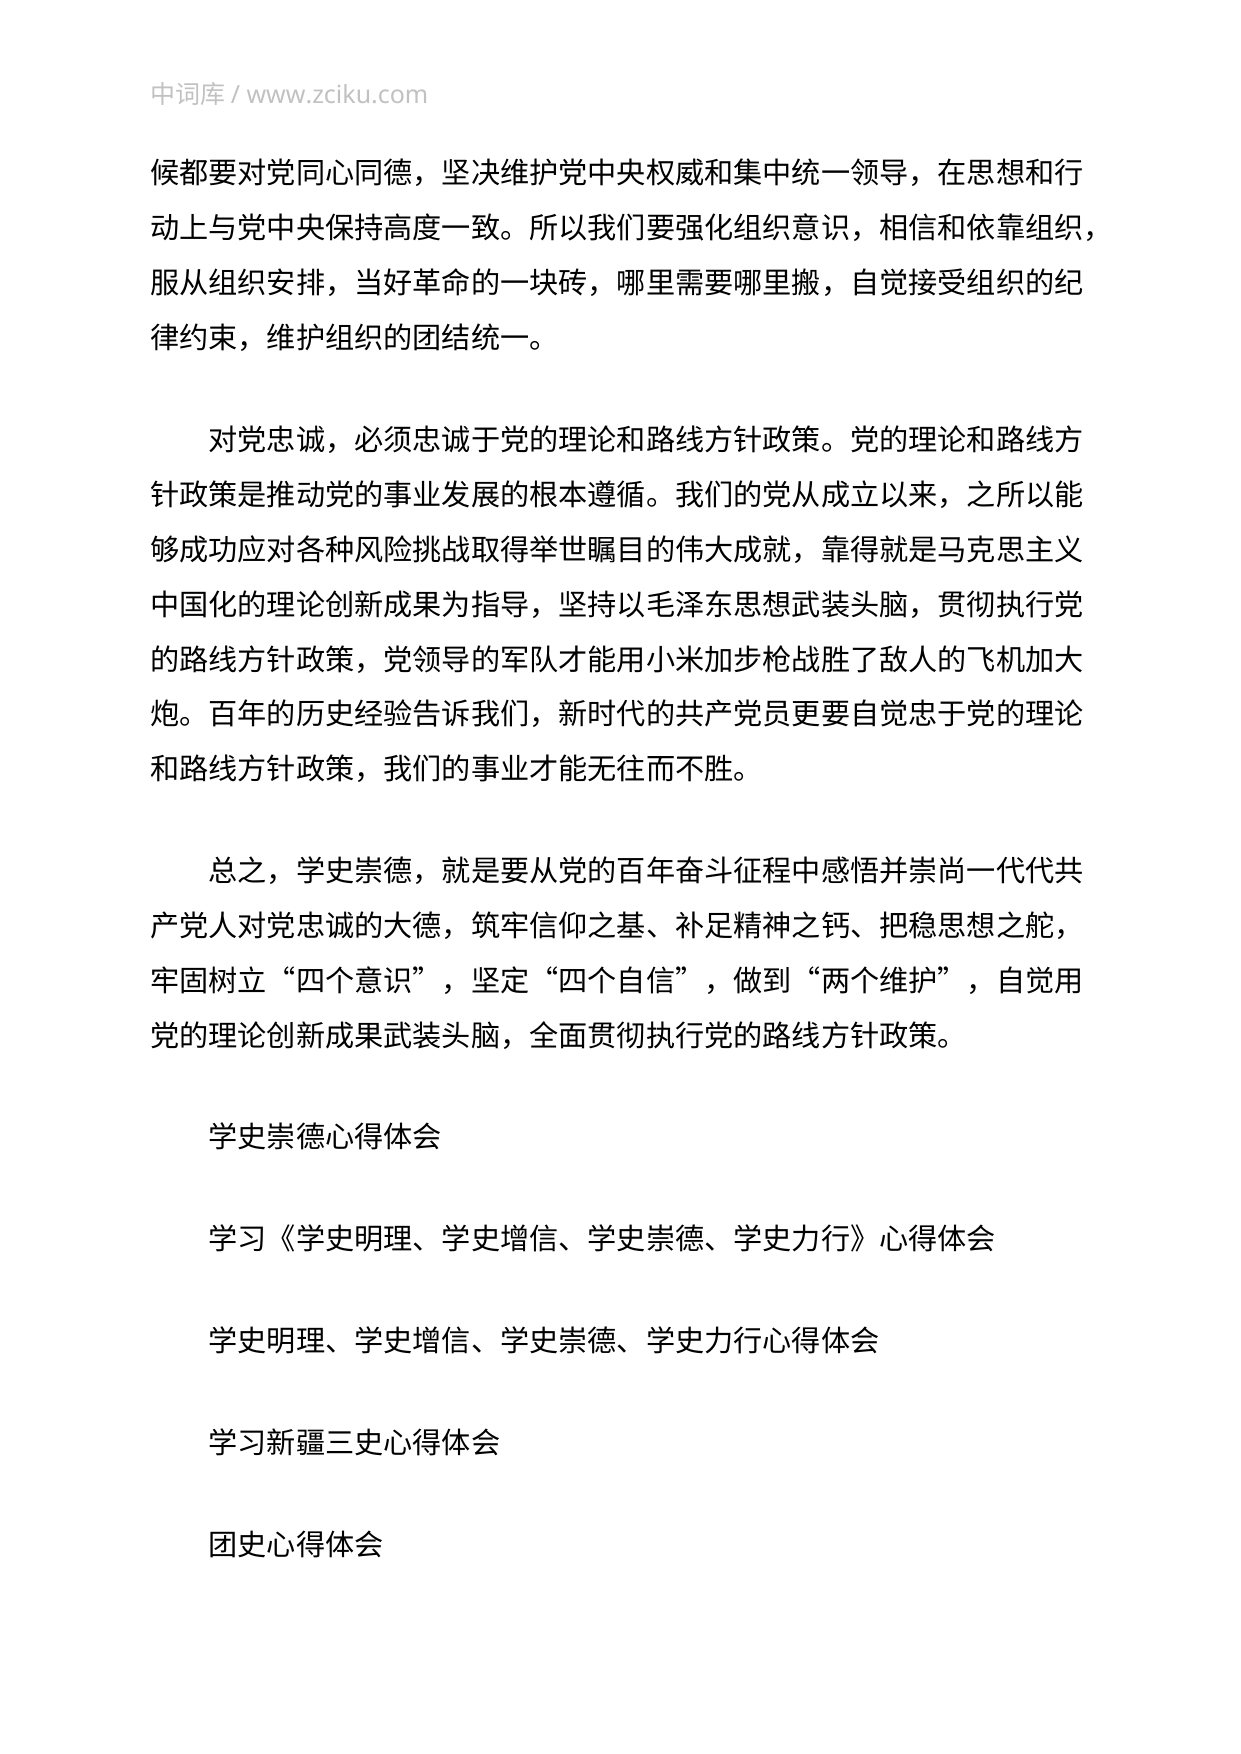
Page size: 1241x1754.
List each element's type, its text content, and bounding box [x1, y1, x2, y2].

text 对党忠诚，必须忠诚于党的理论和路线方针政策。党的理论和路线方针政策是推动党的事业发展的根本遵循。我们的党从成立以来，之所以能够成功应对各种风险挑战取得举世瞩目的伟大成就，靠得就是马克思主义中国化的理论创新成果为指导，坚持以毛泽东思想武装头脑，贯彻执行党的路线方针政策，党领导的军队才能用小米加步枪战胜了敌人的飞机加大炮。百年的历史经验告诉我们，新时代的共产党员更要自觉忠于党的理论和路线方针政策，我们的事业才能无往而不胜。 [150, 416, 1090, 788]
text 总之，学史崇德，就是要从党的百年奋斗征程中感悟并崇尚一代代共产党人对党忠诚的大德，筑牢信仰之基、补足精神之钙、把稳思想之舵，牢固树立“四个意识”，坚定“四个自信”，做到“两个维护”，自觉用党的理论创新成果武装头脑，全面贯彻执行党的路线方针政策。 [150, 848, 1090, 1054]
text 团史心得体会 [150, 1521, 1090, 1563]
text 学习《学史明理、学史增信、学史崇德、学史力行》心得体会 [150, 1216, 1090, 1258]
text 学史崇德心得体会 [150, 1114, 1090, 1156]
text 学习新疆三史心得体会 [150, 1419, 1090, 1462]
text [150, 150, 1090, 357]
text 学史明理、学史增信、学史崇德、学史力行心得体会 [150, 1318, 1090, 1360]
